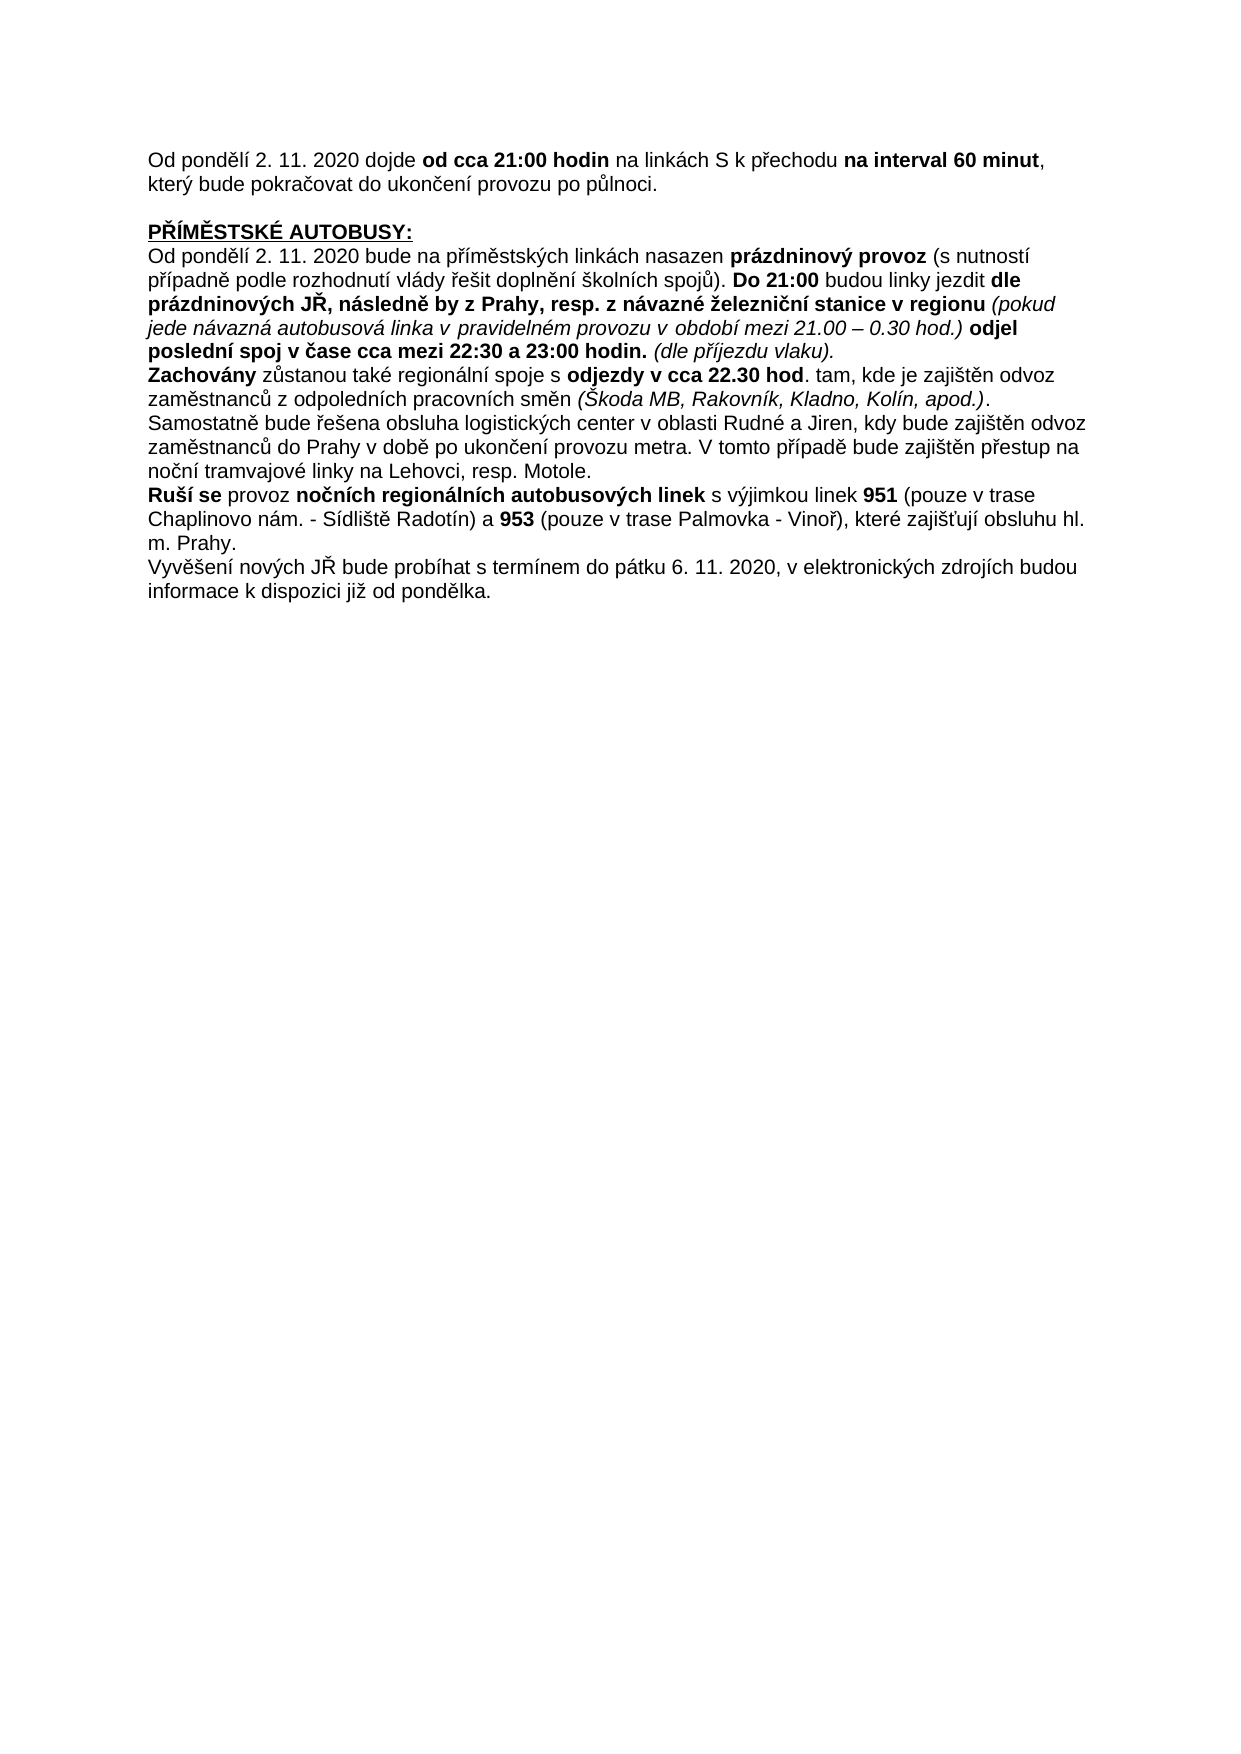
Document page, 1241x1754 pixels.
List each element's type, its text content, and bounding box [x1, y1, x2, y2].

text Od pondělí 2. 11. 2020 dojde od cca 21:00 hodin na linkách S k přechodu na interval 60 minut, který bude pokračovat do ukončení provozu po půlnoci. [148, 148, 1093, 196]
text Vyvěšení nových JŘ bude probíhat s termínem do pátku 6. 11. 2020, v elektronických zdrojích budou informace k dispozici již od pondělka. [148, 555, 1093, 603]
text PŘÍMĚSTSKÉ AUTOBUSY: [148, 219, 1093, 243]
text Ruší se provoz nočních regionálních autobusových linek s výjimkou linek 951 (pouze v trase Chaplinovo nám. - Sídliště Radotín) a 953 (pouze v trase Palmovka - Vinoř), které zajišťují obsluhu hl. m. Prahy. [148, 483, 1093, 555]
text Od pondělí 2. 11. 2020 bude na příměstských linkách nasazen prázdninový provoz (s nutností případně podle rozhodnutí vlády řešit doplnění školních spojů). Do 21:00 budou linky jezdit dle prázdninových JŘ, následně by z Prahy, resp. z návazné železniční stanice v regionu (pokud jede návazná autobusová linka v pravidelném provozu v období mezi 21.00 – 0.30 hod.) odjel poslední spoj v čase cca mezi 22:30 a 23:00 hodin. (dle příjezdu vlaku). [148, 243, 1093, 363]
text Zachovány zůstanou také regionální spoje s odjezdy v cca 22.30 hod. tam, kde je zajištěn odvoz zaměstnanců z odpoledních pracovních směn (Škoda MB, Rakovník, Kladno, Kolín, apod.). Samostatně bude řešena obsluha logistických center v oblasti Rudné a Jiren, kdy bude zajištěn odvoz zaměstnanců do Prahy v době po ukončení provozu metra. V tomto případě bude zajištěn přestup na noční tramvajové linky na Lehovci, resp. Motole. [148, 363, 1093, 483]
